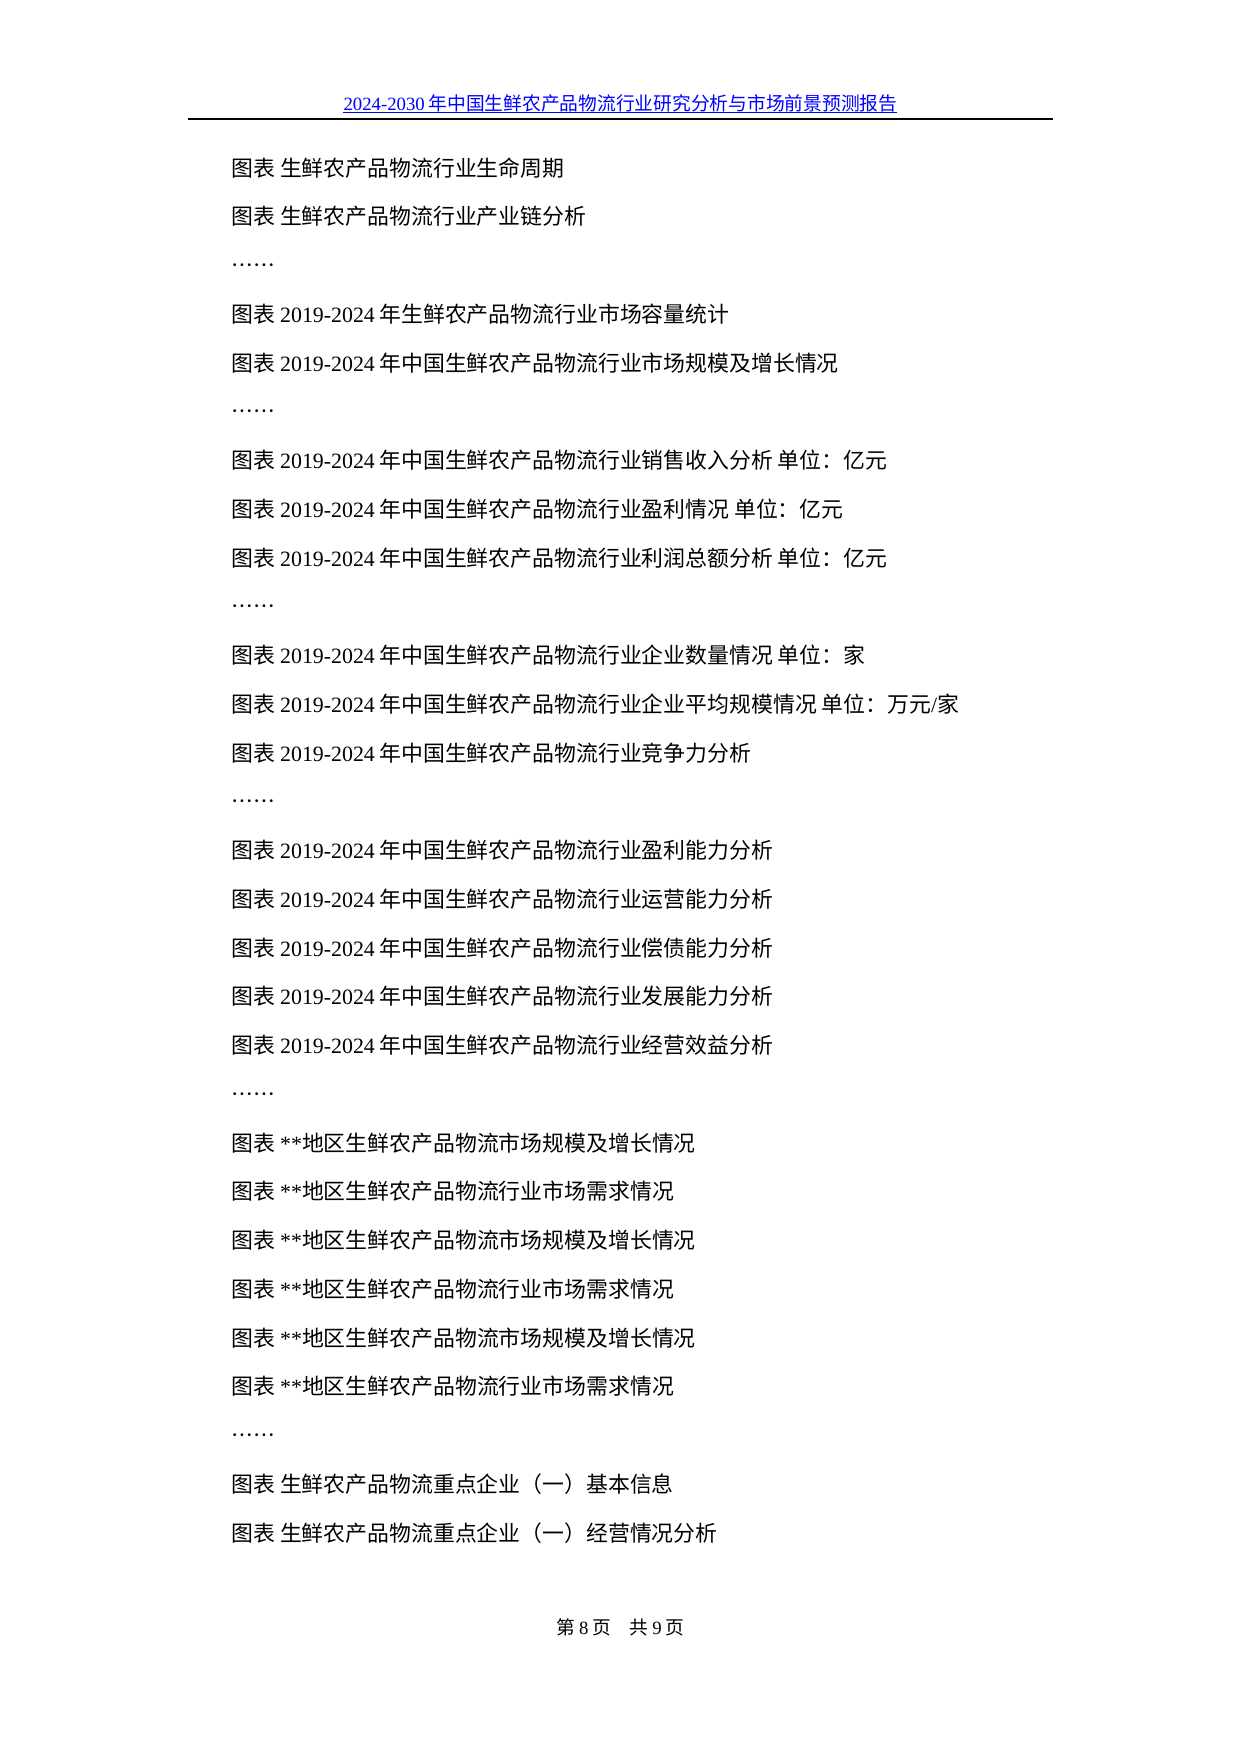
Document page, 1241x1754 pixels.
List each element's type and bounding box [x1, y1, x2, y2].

text [187, 150, 1053, 1548]
